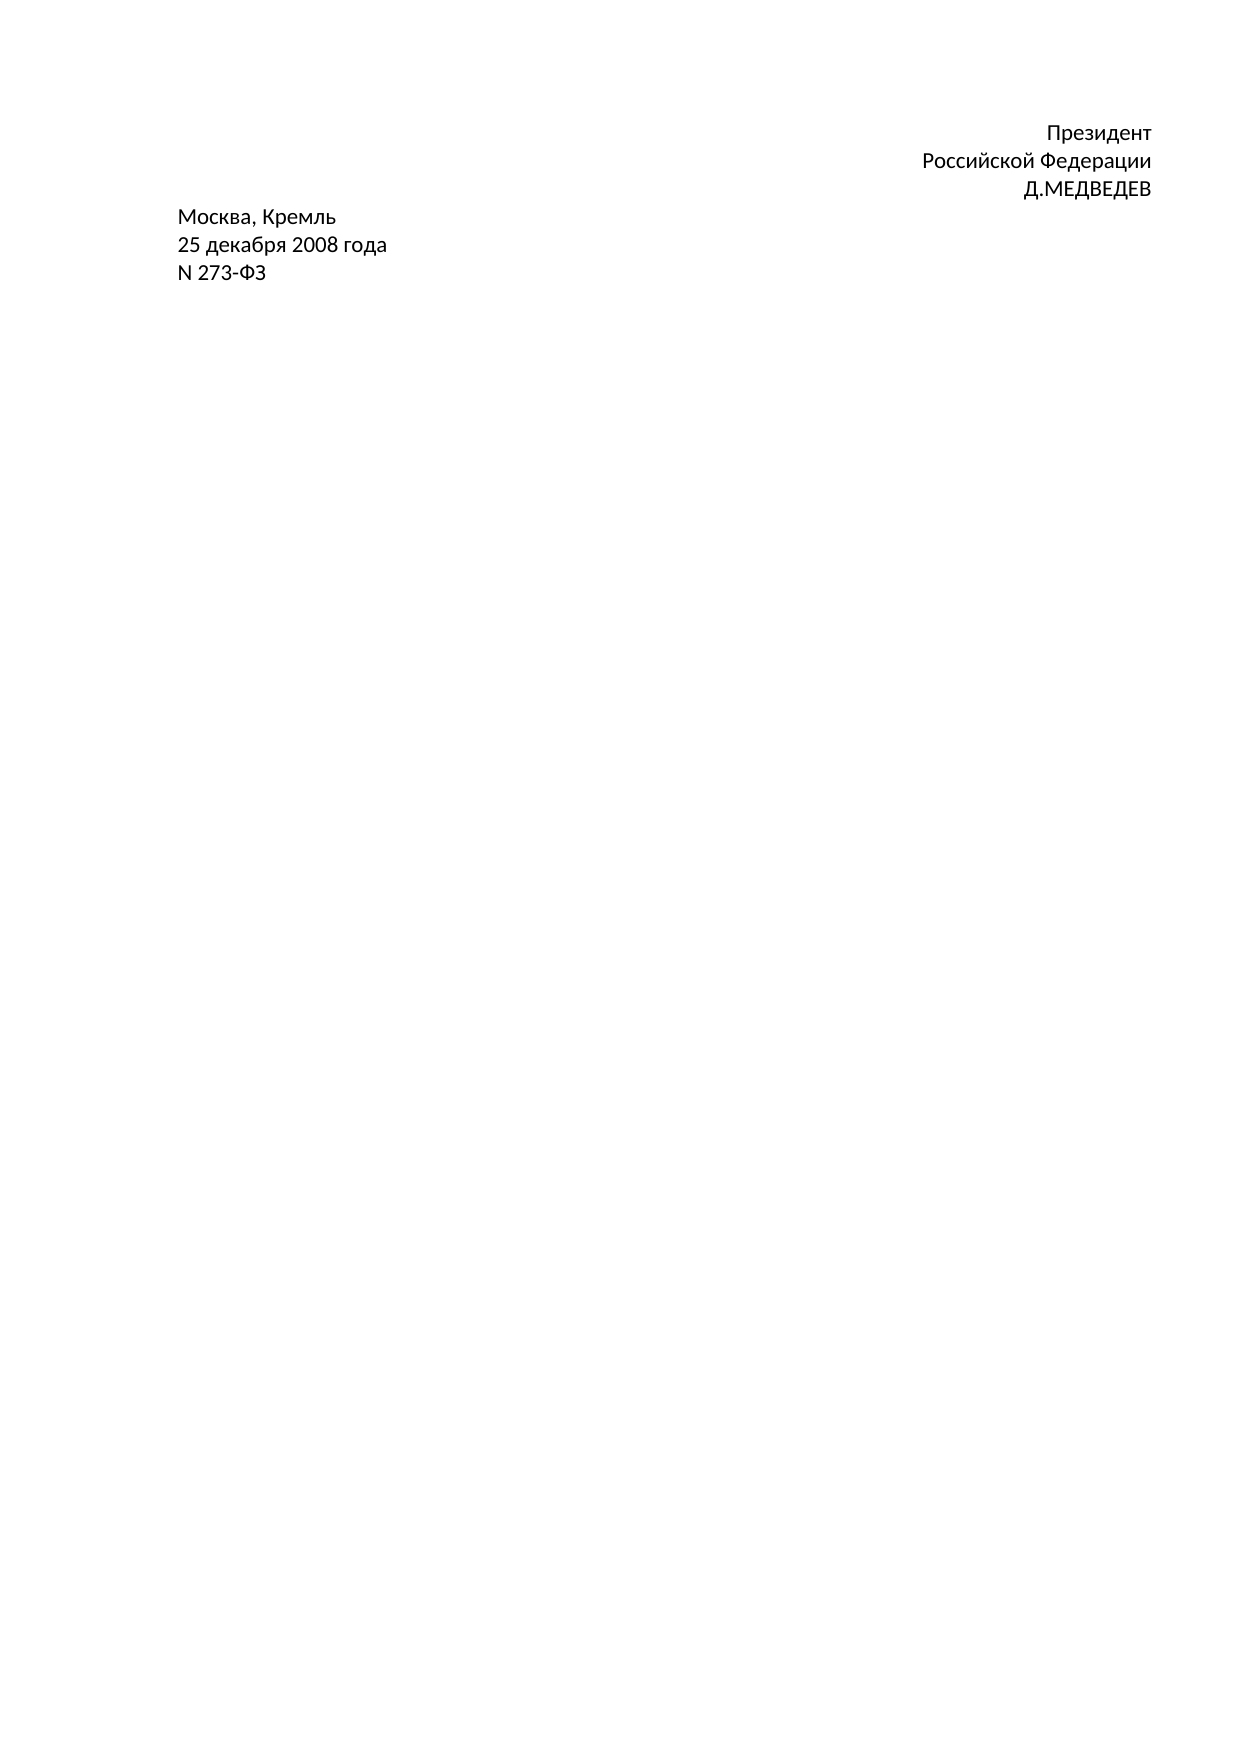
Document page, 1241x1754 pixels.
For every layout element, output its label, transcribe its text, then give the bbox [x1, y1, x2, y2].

text Москва, Кремль [177, 202, 1152, 230]
text 25 декабря 2008 года [177, 230, 1152, 258]
text Президент [177, 118, 1152, 146]
text N 273-ФЗ [177, 258, 1152, 286]
text Д.МЕДВЕДЕВ [177, 174, 1152, 202]
text Российской Федерации [177, 146, 1152, 174]
